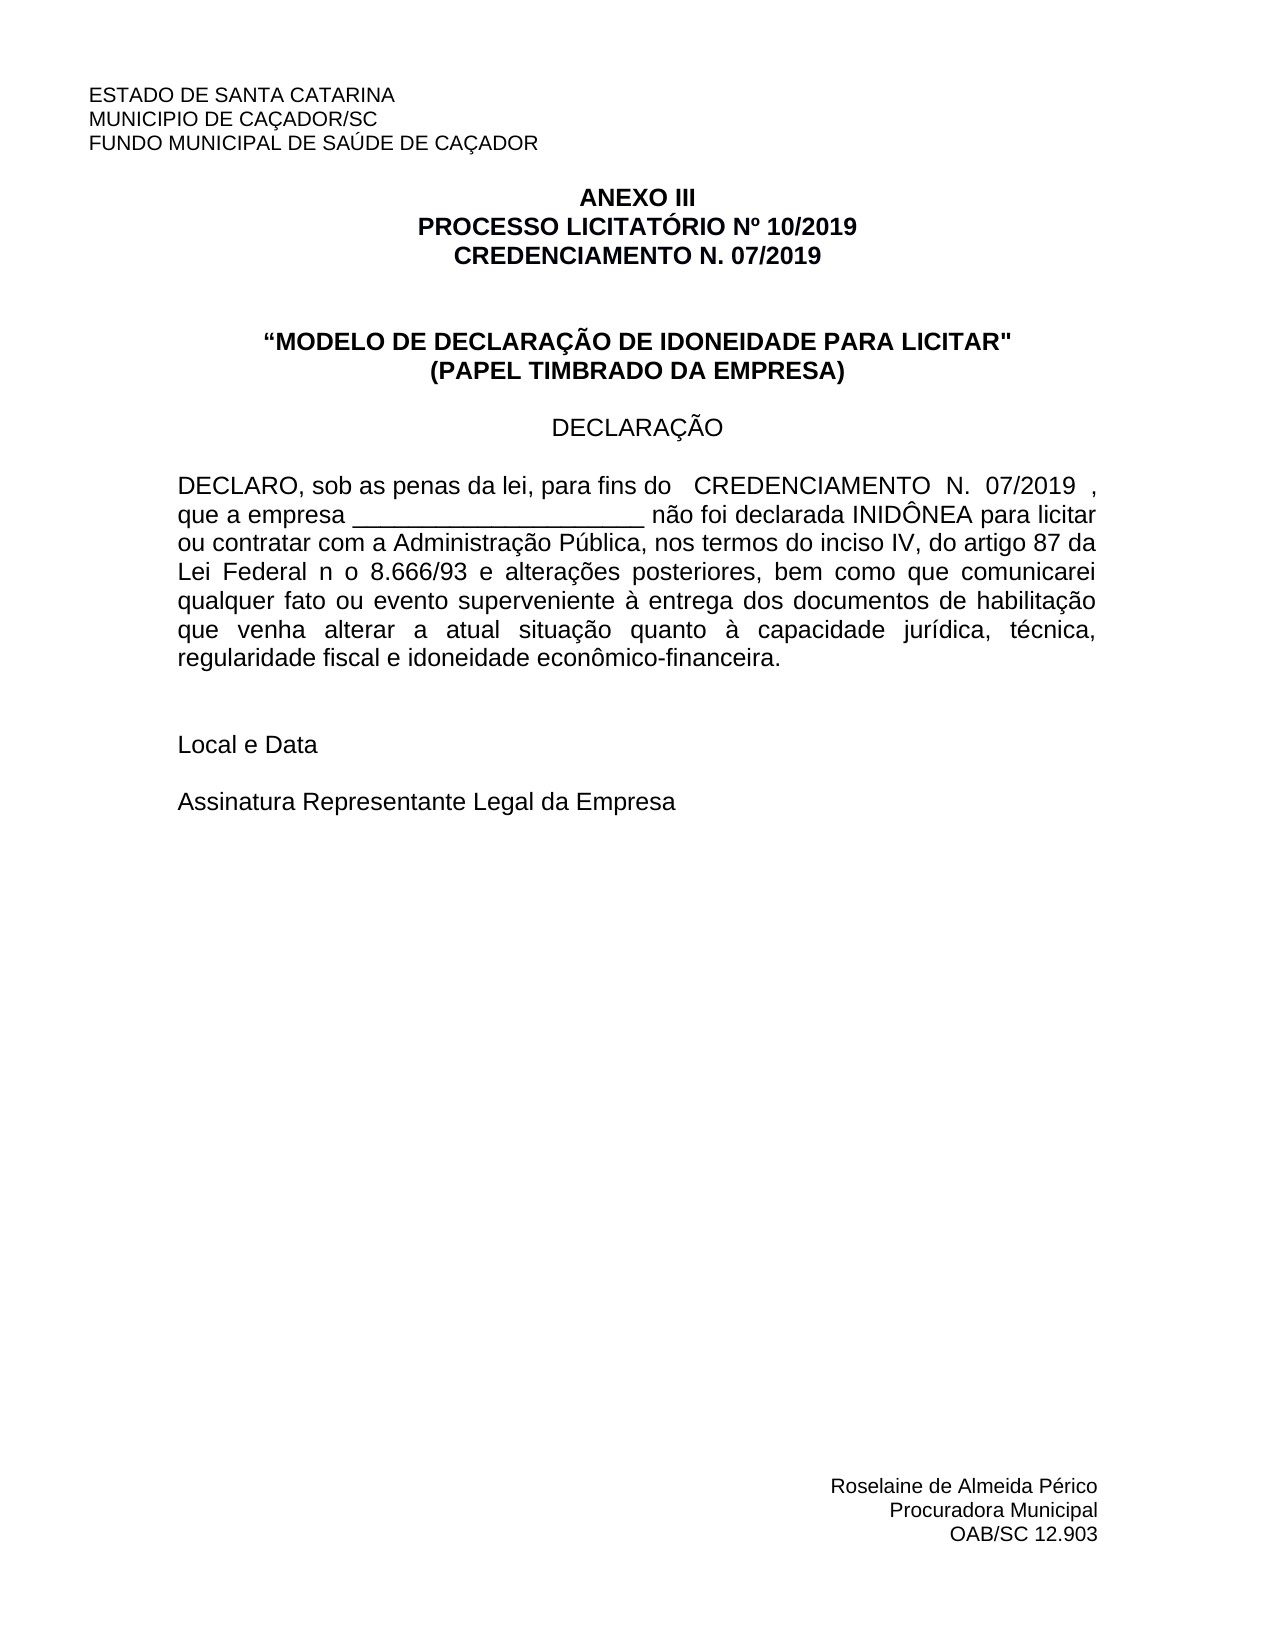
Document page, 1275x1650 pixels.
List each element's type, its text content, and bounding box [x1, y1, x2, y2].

text DECLARO, sob as penas da lei, para fins do CREDENCIAMENTO N. 07/2019 , que a empresa _____________________ não foi declarada INIDÔNEA para licitar ou contratar com a Administração Pública, nos termos do inciso IV, do artigo 87 da Lei Federal n o 8.666/93 e alterações posteriores, bem como que comunicarei qualquer fato ou evento superveniente à entrega dos documentos de habilitação que venha alterar a atual situação quanto à capacidade jurídica, técnica, regularidade fiscal e idoneidade econômico-financeira. [177, 471, 1098, 672]
text DECLARAÇÃO [177, 413, 1098, 442]
list CREDENCIAMENTO N. 07/2019 [177, 241, 1098, 269]
text “MODELO DE DECLARAÇÃO DE IDONEIDADE PARA LICITAR" [177, 327, 1098, 356]
text Assinatura Representante Legal da Empresa [177, 787, 1098, 816]
text ANEXO III [177, 183, 1098, 212]
text (PAPEL TIMBRADO DA EMPRESA) [177, 356, 1098, 384]
text Local e Data [177, 729, 1098, 758]
list PROCESSO LICITATÓRIO Nº 10/2019 [177, 212, 1098, 241]
